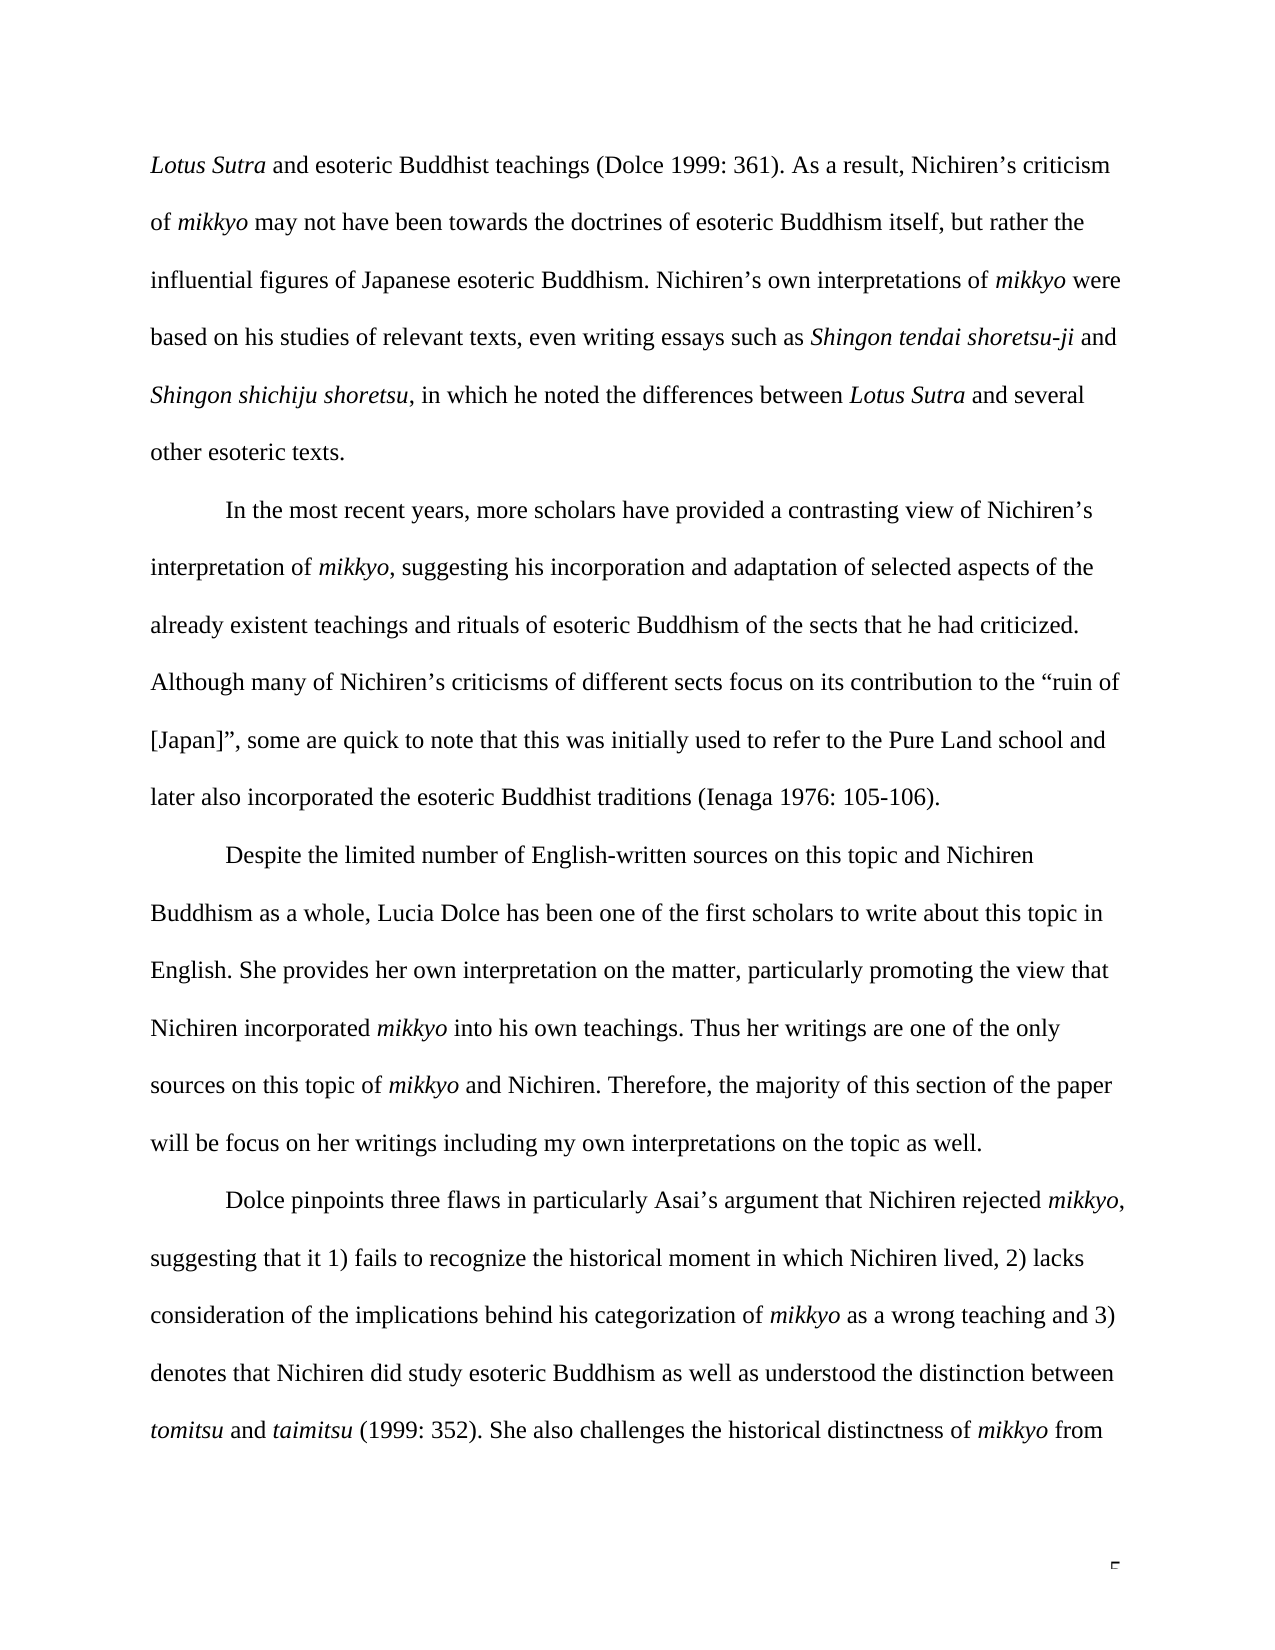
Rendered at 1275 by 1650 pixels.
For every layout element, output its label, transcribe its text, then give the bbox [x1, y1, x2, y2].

text In the most recent years, more scholars have provided a contrasting view of Nichiren’s interpretation of mikkyo, suggesting his incorporation and adaptation of selected aspects of the already existent teachings and rituals of esoteric Buddhism of the sects that he had criticized. Although many of Nichiren’s criticisms of different sects focus on its contribution to the “ruin of [Japan]”, some are quick to note that this was initially used to refer to the Pure Land school and later also incorporated the esoteric Buddhist traditions (Ienaga 1976: 105-106). [150, 495, 1122, 811]
text Despite the limited number of English-written sources on this topic and Nichiren Buddhism as a whole, Lucia Dolce has been one of the first scholars to write about this topic in English. She provides her own interpretation on the matter, particularly promoting the view that Nichiren incorporated mikkyo into his own teachings. Thus her writings are one of the only sources on this topic of mikkyo and Nichiren. Therefore, the majority of this section of the paper will be focus on her writings including my own interpretations on the topic as well. [150, 840, 1114, 1156]
text Lotus Sutra and esoteric Buddhist teachings (Dolce 1999: 361). As a result, Nichiren’s criticism of mikkyo may not have been towards the doctrines of esoteric Buddhism itself, but rather the influential figures of Japanese esoteric Buddhism. Nichiren’s own interpretations of mikkyo were based on his studies of relevant texts, even writing essays such as Shingon tendai shoretsu-ji and Shingon shichiju shoretsu, in which he noted the differences between Lotus Sutra and several other esoteric texts. [150, 150, 1123, 466]
text Dolce pinpoints three flaws in particularly Asai’s argument that Nichiren rejected mikkyo, suggesting that it 1) fails to recognize the historical moment in which Nichiren lived, 2) lacks consideration of the implications behind his categorization of mikkyo as a wrong teaching and 3) denotes that Nichiren did study esoteric Buddhism as well as understood the distinction between tomitsu and taimitsu (1999: 352). She also challenges the historical distinctness of mikkyo from [150, 1185, 1127, 1444]
